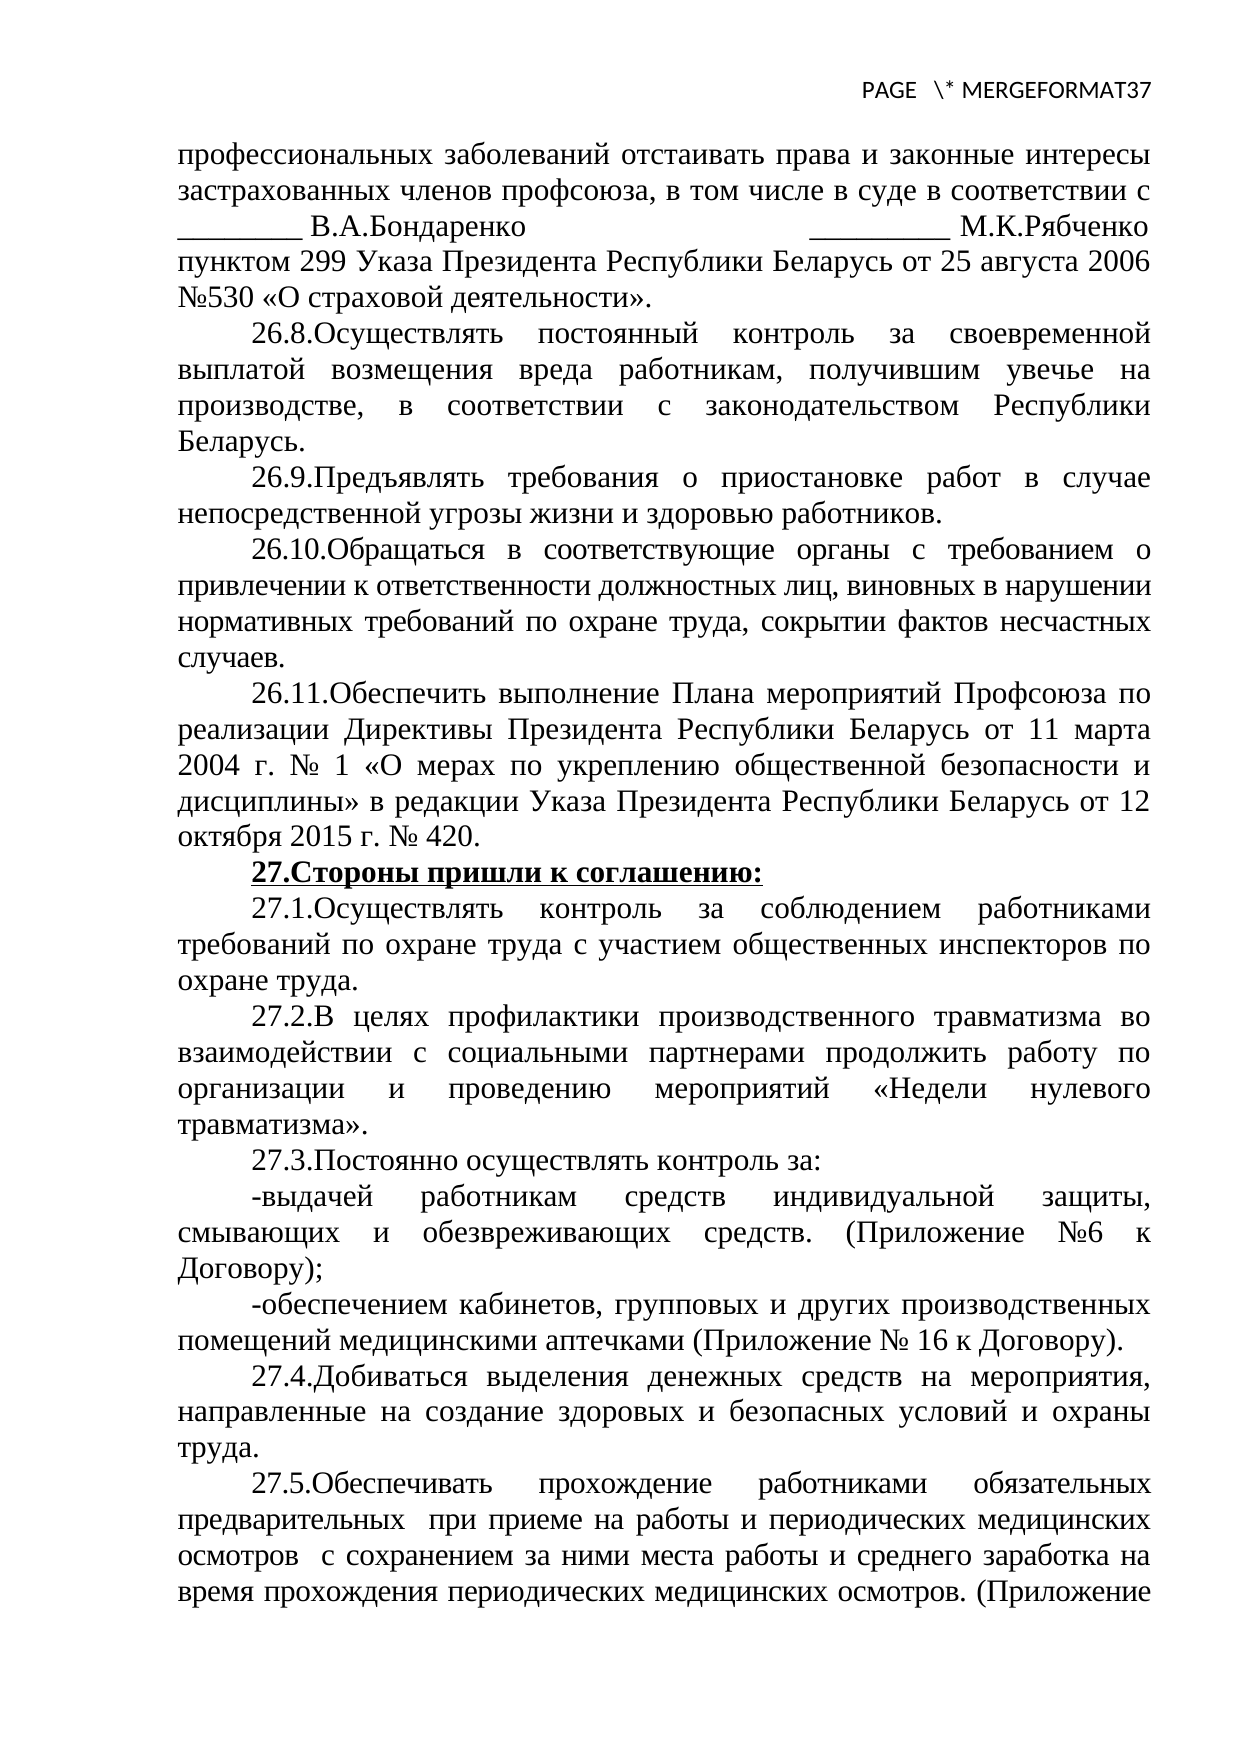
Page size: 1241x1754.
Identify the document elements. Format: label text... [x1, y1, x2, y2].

text 27.4.Добиваться выделения денежных средств на мероприятия, направленные на создание здоровых и безопасных условий и охраны труда. [177, 1357, 1152, 1464]
text 26.11.Обеспечить выполнение Плана мероприятий Профсоюза по реализации Директивы Президента Республики Беларусь от 11 марта 2004 г. № 1 «О мерах по укреплению общественной безопасности и дисциплины» в редакции Указа Президента Республики Беларусь от 12 октября 2015 г. № 420. [177, 674, 1152, 854]
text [177, 1464, 1152, 1608]
text 26.8.Осуществлять постоянный контроль за своевременной выплатой возмещения вреда работникам, получившим увечье на производстве, в соответствии с законодательством Республики Беларусь. [177, 314, 1152, 458]
text 26.10.Обращаться в соответствующие органы с требованием о привлечении к ответственности должностных лиц, виновных в нарушении нормативных требований по охране труда, сокрытии фактов несчастных случаев. [177, 530, 1152, 674]
text 27.1.Осуществлять контроль за соблюдением работниками требований по охране труда с участием общественных инспекторов по охране труда. [177, 889, 1152, 997]
text 27.2.В целях профилактики производственного травматизма во взаимодействии с социальными партнерами продолжить работу по организации и проведению мероприятий «Недели нулевого травматизма». [177, 997, 1152, 1141]
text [177, 135, 1152, 314]
text 26.9.Предъявлять требования о приостановке работ в случае непосредственной угрозы жизни и здоровью работников. [177, 458, 1152, 530]
text -обеспечением кабинетов, групповых и других производственных помещений медицинскими аптечками (Приложение № 16 к Договору). [177, 1285, 1152, 1357]
text 27.3.Постоянно осуществлять контроль за: [177, 1141, 1152, 1177]
text -выдачей работникам средств индивидуальной защиты, смывающих и обезвреживающих средств. (Приложение №6 к Договору); [177, 1177, 1152, 1285]
text 27.Стороны пришли к соглашению: [177, 854, 1152, 889]
